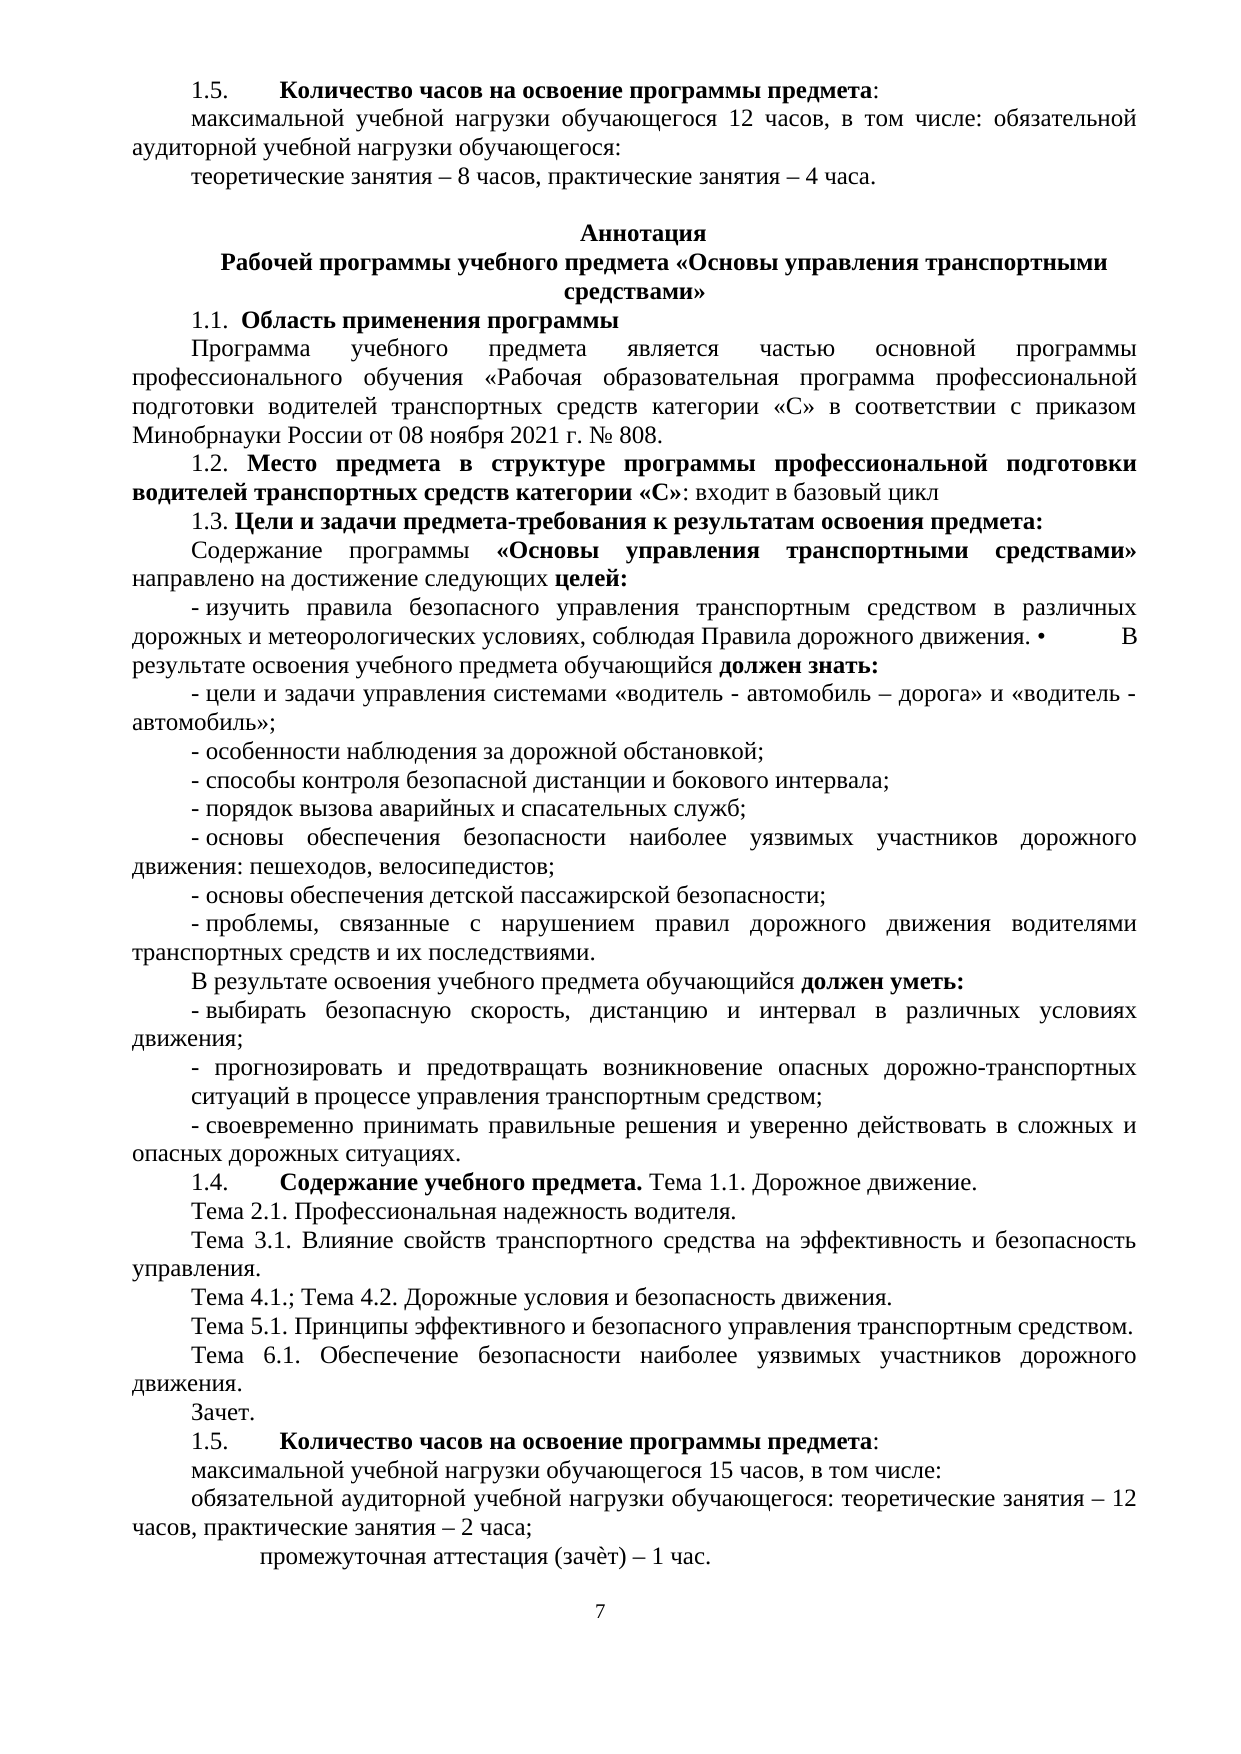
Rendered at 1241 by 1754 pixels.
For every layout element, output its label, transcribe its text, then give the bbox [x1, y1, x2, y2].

list основы обеспечения безопасности наиболее уязвимых участников дорожного движения: пешеходов, велосипедистов; [132, 822, 1138, 880]
text Содержание программы «Основы управления транспортными средствами» направлено на достижение следующих целей: [132, 535, 1138, 592]
list Количество часов на освоение программы предмета: [132, 1426, 1138, 1455]
list основы обеспечения детской пассажирской безопасности; [132, 880, 1138, 908]
text максимальной учебной нагрузки обучающегося 12 часов, в том числе: обязательной аудиторной учебной нагрузки обучающегося: [132, 103, 1138, 161]
text 1.2. Место предмета в структуре программы профессиональной подготовки водителей транспортных средств категории «С»: входит в базовый цикл [132, 448, 1138, 506]
text Тема 4.1.; Тема 4.2. Дорожные условия и безопасность движения. [132, 1282, 1138, 1311]
text теоретические занятия – 8 часов, практические занятия – 4 часа. [132, 161, 1138, 190]
text 1.1. Область применения программы [132, 305, 1138, 333]
list выбирать безопасную скорость, дистанцию и интервал в различных условиях движения; [132, 995, 1138, 1052]
list порядок вызова аварийных и спасательных служб; [132, 793, 1138, 822]
text В результате освоения учебного предмета обучающийся должен уметь: [132, 966, 1138, 995]
list способы контроля безопасной дистанции и бокового интервала; [132, 765, 1138, 793]
subtitle Аннотация [132, 218, 1095, 247]
text Зачет. [132, 1397, 1138, 1426]
text обязательной аудиторной учебной нагрузки обучающегося: теоретические занятия – 12 часов, практические занятия – 2 часа; [132, 1483, 1138, 1541]
list изучить правила безопасного управления транспортным средством в различных дорожных и метеорологических условиях, соблюдая Правила дорожного движения. • В результате освоения учебного предмета обучающийся должен знать: [132, 592, 1138, 678]
list Содержание учебного предмета. Тема 1.1. Дорожное движение. [132, 1167, 1138, 1196]
text Тема 2.1. Профессиональная надежность водителя. [132, 1196, 1138, 1225]
text максимальной учебной нагрузки обучающегося 15 часов, в том числе: [132, 1455, 1138, 1483]
list особенности наблюдения за дорожной обстановкой; [132, 736, 1138, 765]
text Тема 6.1. Обеспечение безопасности наиболее уязвимых участников дорожного движения. [132, 1340, 1138, 1397]
text Тема 5.1. Принципы эффективного и безопасного управления транспортным средством. [132, 1311, 1138, 1340]
text 1.3. Цели и задачи предмета-требования к результатам освоения предмета: [132, 506, 1138, 535]
text Тема 3.1. Влияние свойств транспортного средства на эффективность и безопасность управления. [132, 1225, 1138, 1282]
text промежуточная аттестация (зачѐт) – 1 час. [132, 1541, 1138, 1570]
text Программа учебного предмета является частью основной программы профессионального обучения «Рабочая образовательная программа профессиональной подготовки водителей транспортных средств категории «С» в соответствии с приказом Минобрнауки России от 08 ноября 2021 г. № 808. [132, 333, 1138, 448]
list проблемы, связанные с нарушением правил дорожного движения водителями транспортных средств и их последствиями. [132, 908, 1138, 966]
text Рабочей программы учебного предмета «Основы управления транспортными средствами» [132, 247, 1138, 305]
list цели и задачи управления системами «водитель - автомобиль – дорога» и «водитель - автомобиль»; [132, 678, 1138, 736]
list своевременно принимать правильные решения и уверенно действовать в сложных и опасных дорожных ситуациях. [132, 1110, 1138, 1167]
list Количество часов на освоение программы предмета: [132, 75, 1138, 103]
text - прогнозировать и предотвращать возникновение опасных дорожно-транспортных ситуаций в процессе управления транспортным средством; [191, 1052, 1138, 1110]
